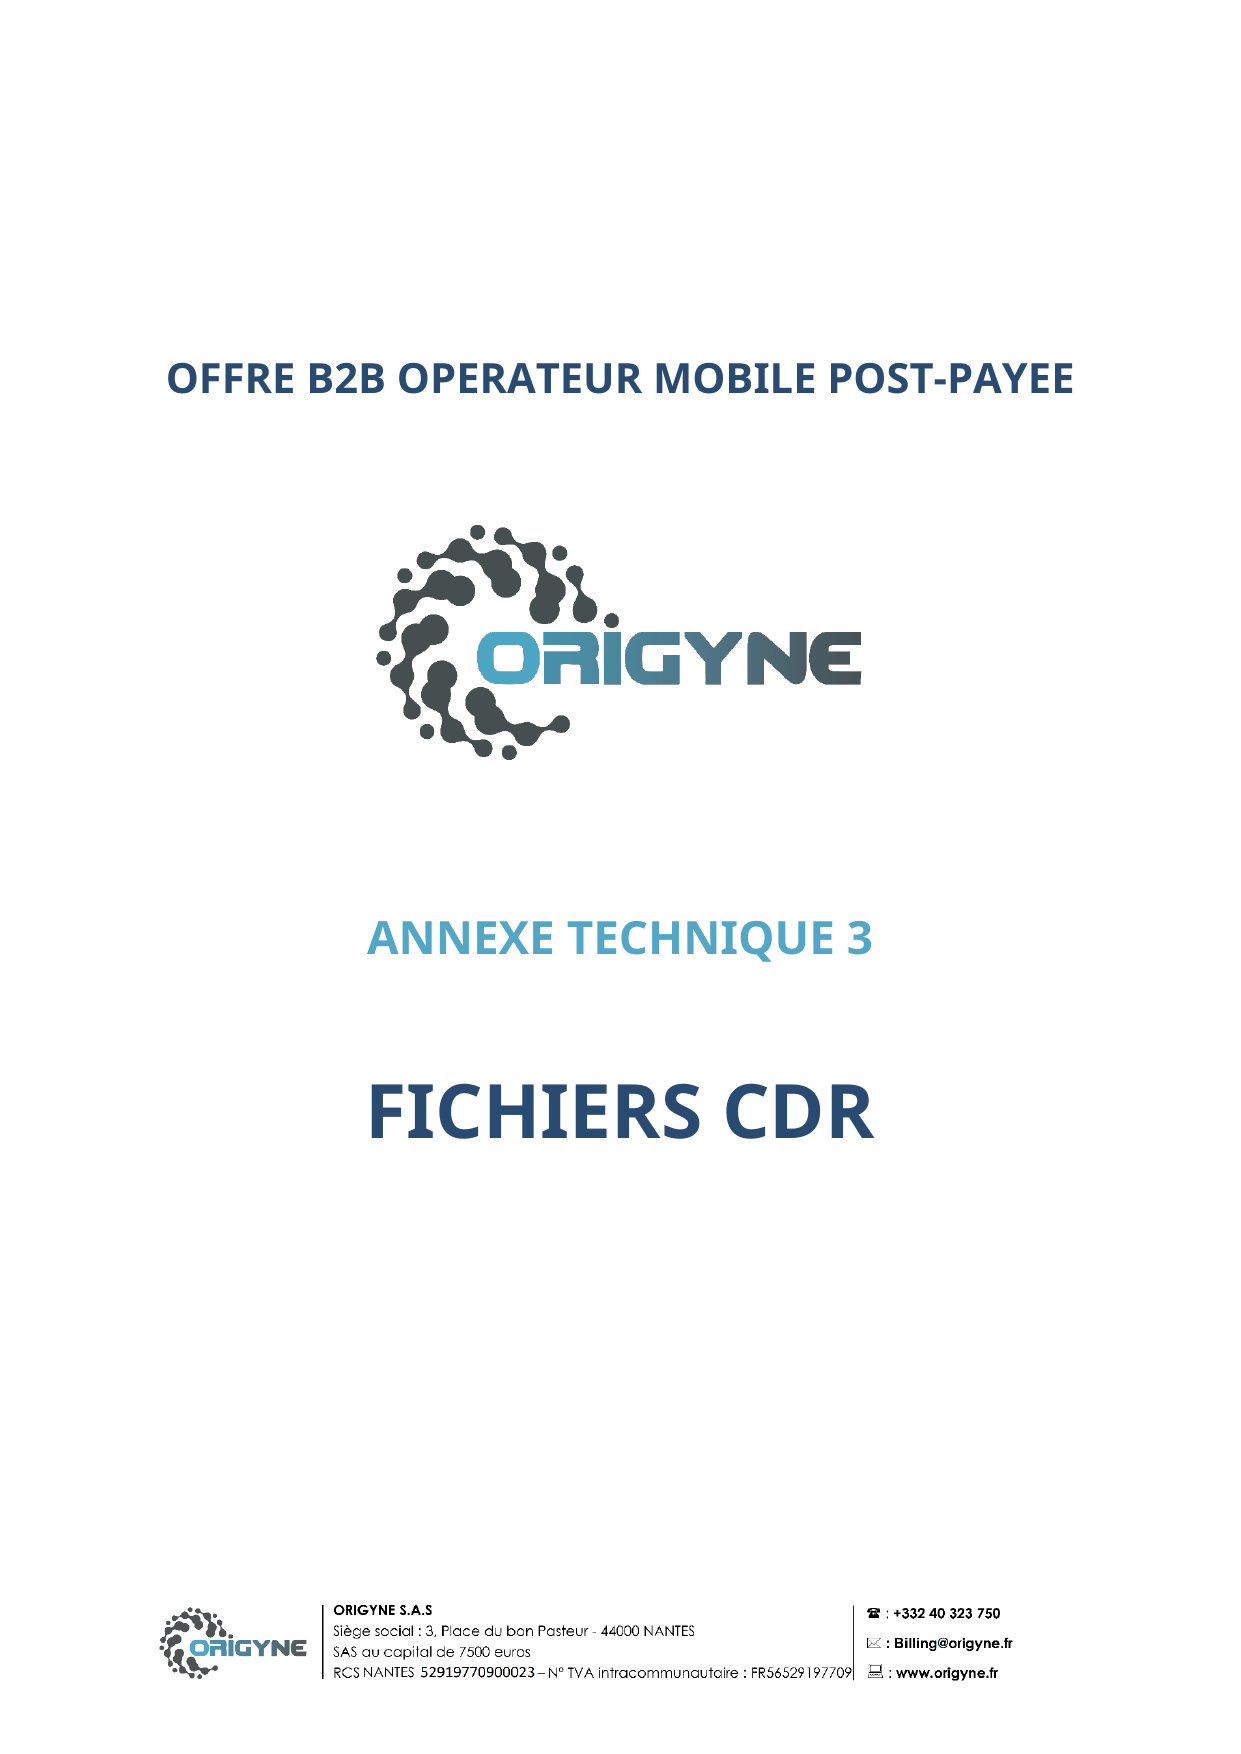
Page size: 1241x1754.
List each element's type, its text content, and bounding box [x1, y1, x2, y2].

picture [369, 521, 869, 761]
text OFFRE B2B OPERATEUR MOBILE POST-PAYEE [112, 349, 1128, 406]
text ANNEXE TECHNIQUE 3 [112, 905, 1128, 968]
text FICHIERS CDR [112, 1058, 1128, 1161]
picture [134, 1582, 1075, 1700]
